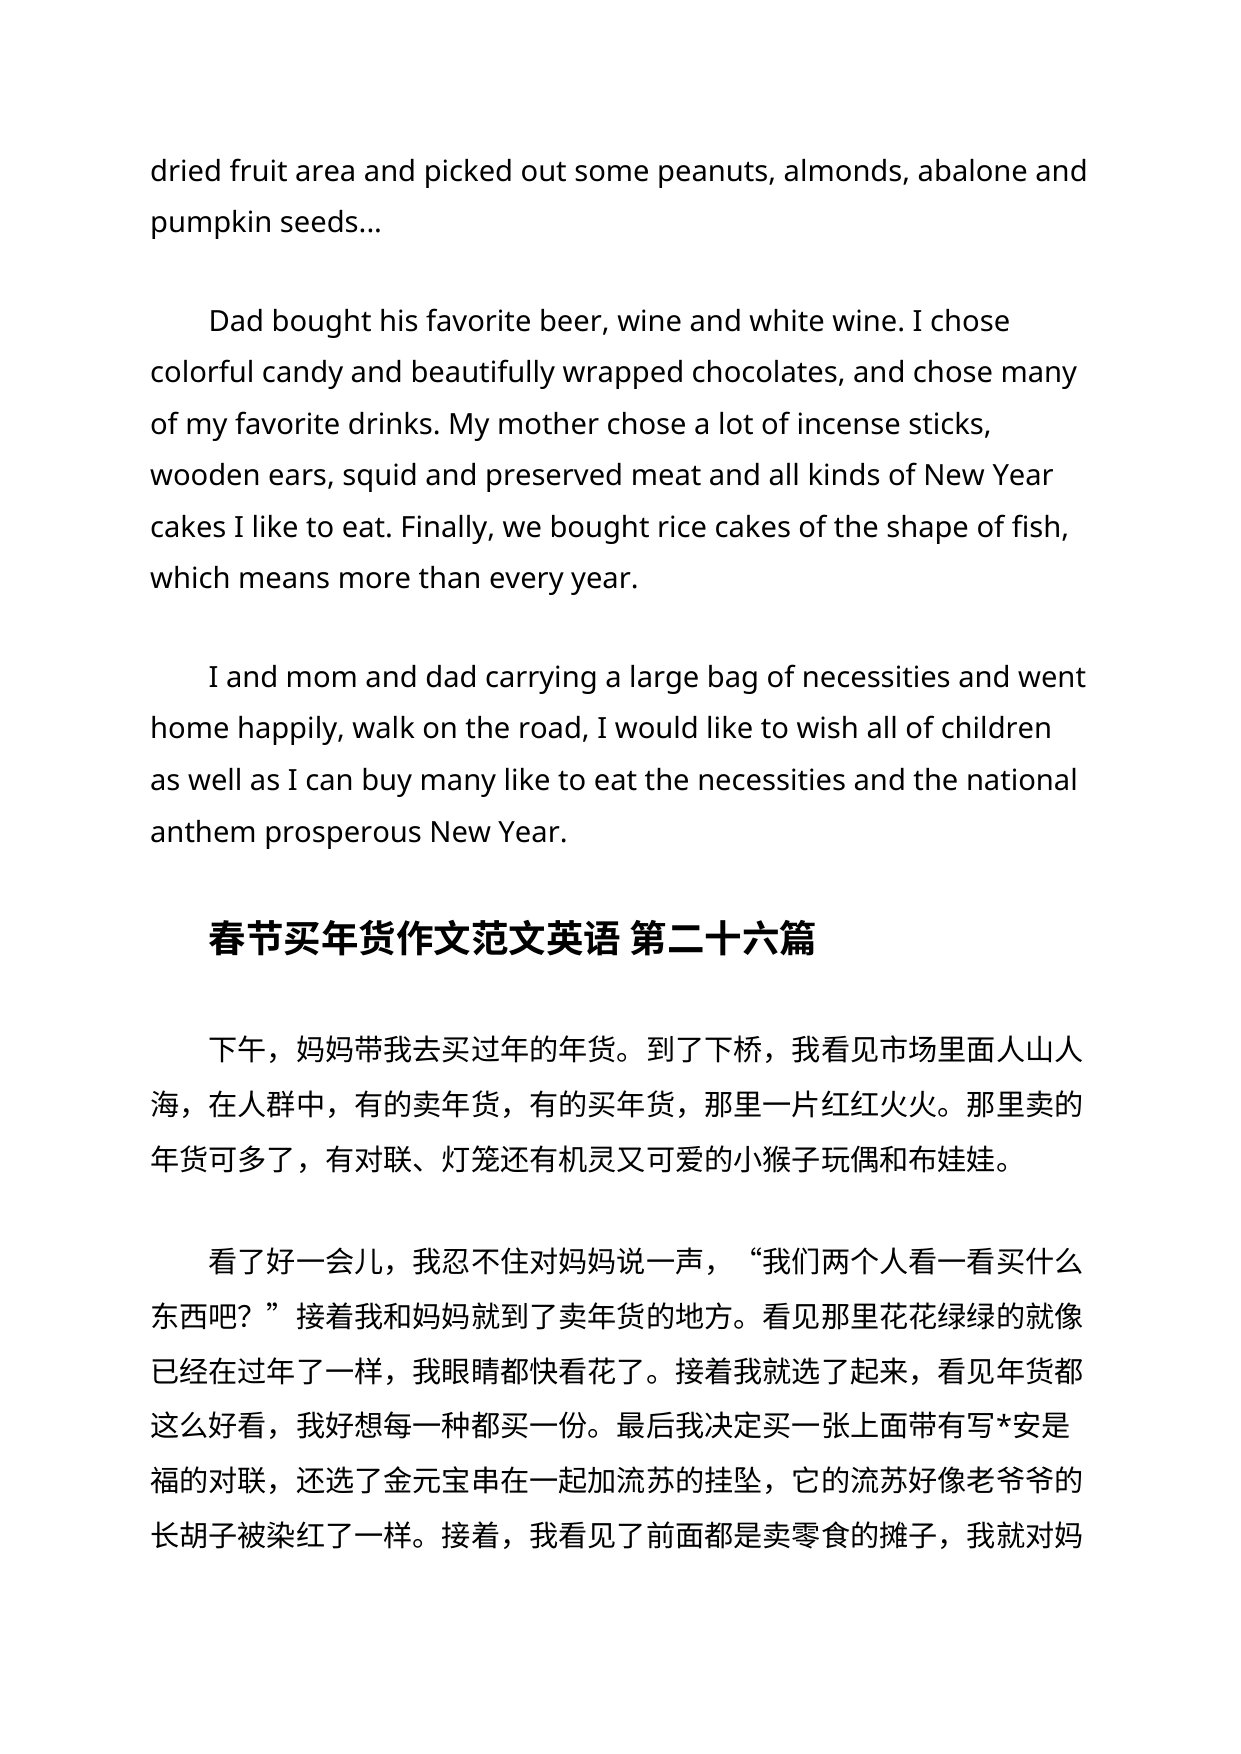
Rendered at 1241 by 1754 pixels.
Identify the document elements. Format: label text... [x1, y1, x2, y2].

text I and mom and dad carrying a large bag of necessities and went home happily, walk on the road, I would like to wish all of children as well as I can buy many like to eat the necessities and the national anthem prosperous New Year. [150, 656, 1090, 851]
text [150, 150, 1090, 241]
text Dad bought his favorite beer, wine and white wine. I chose colorful candy and beautifully wrapped chocolates, and chose many of my favorite drinks. My mother chose a lot of incense sticks, wooden ears, squid and preserved meat and all kinds of New Year cakes I like to eat. Finally, we bought rice cakes of the shape of fish, which means more than every year. [150, 300, 1090, 597]
text 春节买年货作文范文英语 第二十六篇 [150, 909, 1090, 964]
text 下午，妈妈带我去买过年的年货。到了下桥，我看见市场里面人山人海，在人群中，有的卖年货，有的买年货，那里一片红红火火。那里卖的年货可多了，有对联、灯笼还有机灵又可爱的小猴子玩偶和布娃娃。 [150, 1027, 1090, 1179]
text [150, 1238, 1090, 1555]
